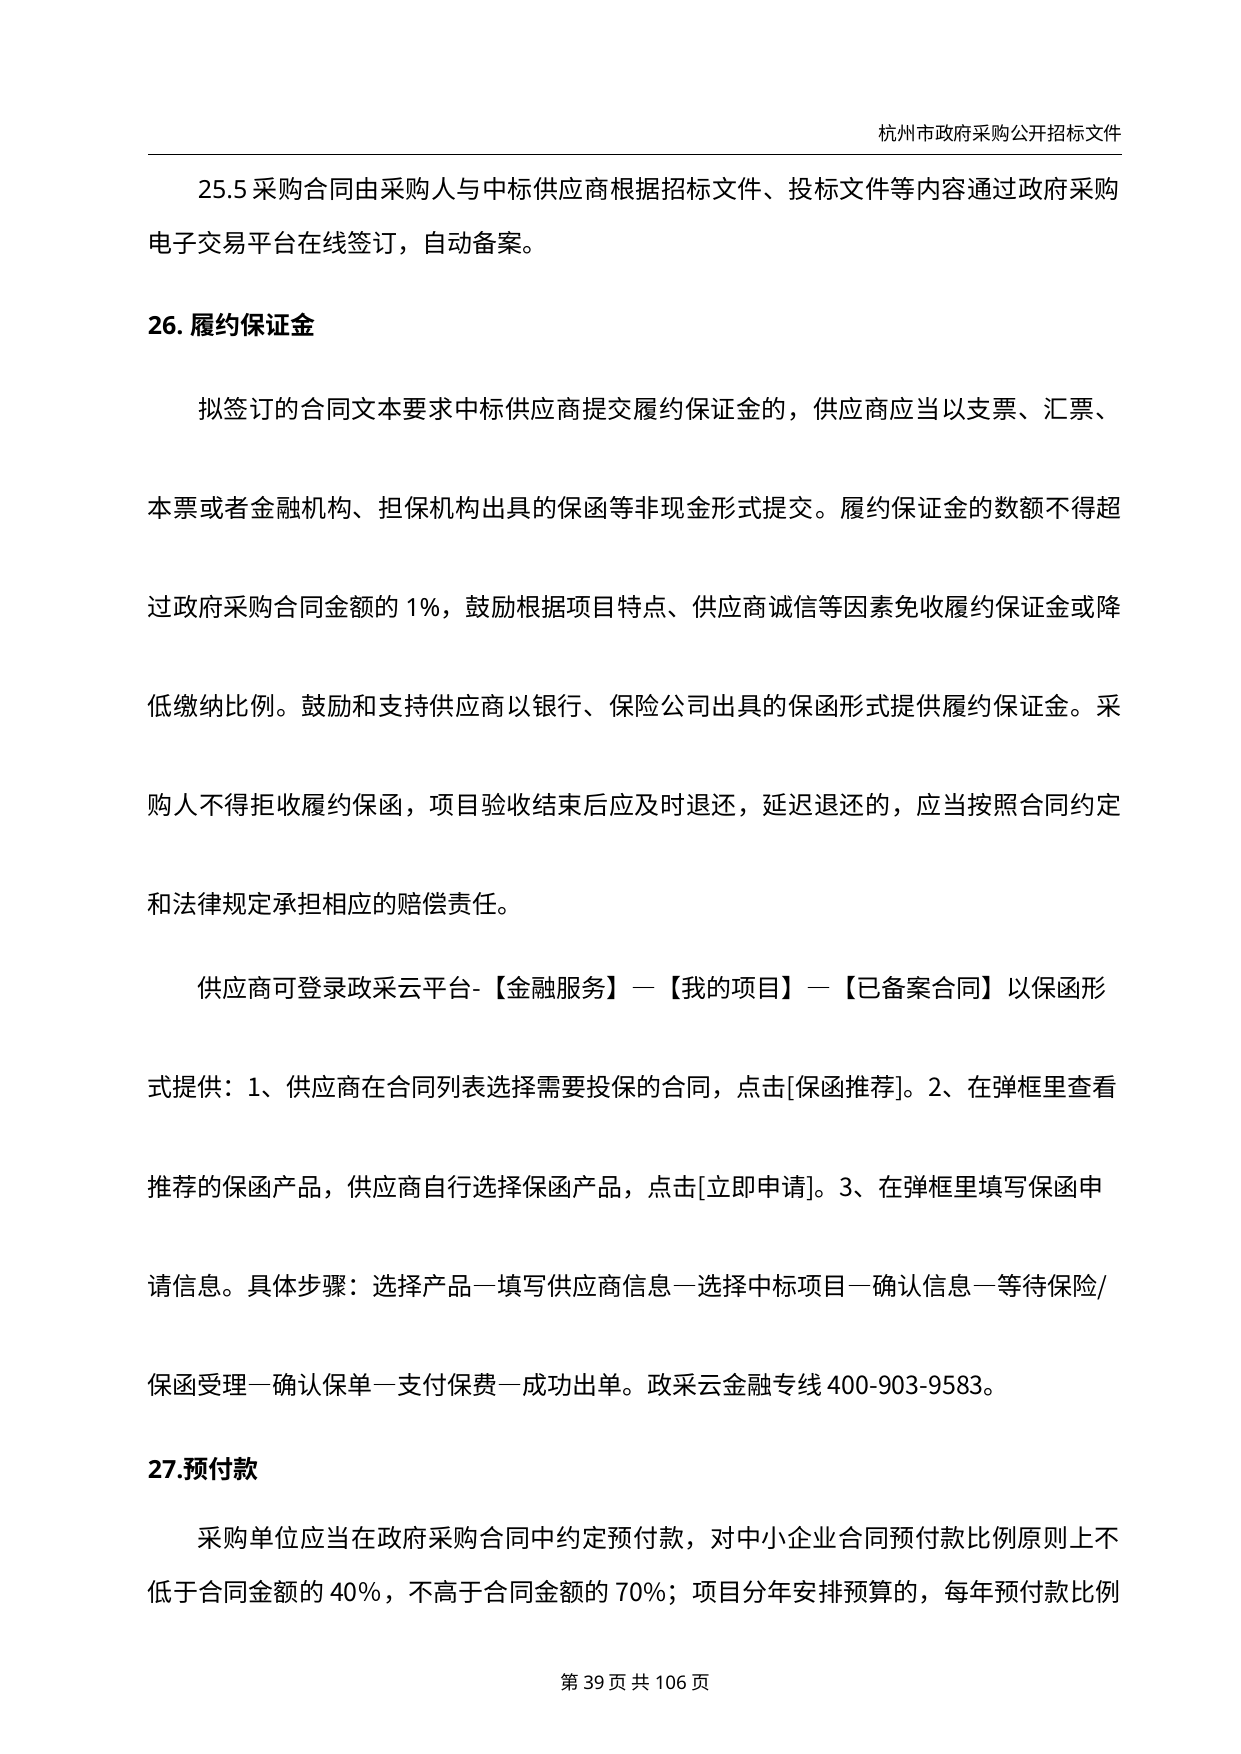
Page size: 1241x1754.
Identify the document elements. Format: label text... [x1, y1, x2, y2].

text 25.5采购合同由采购人与中标供应商根据招标文件、投标文件等内容通过政府采购电子交易平台在线签订，自动备案。 [148, 169, 1122, 260]
subtitle 供应商可登录政采云平台-【金融服务】—【我的项目】—【已备案合同】以保函形式提供：1、供应商在合同列表选择需要投保的合同，点击[保函推荐]。2、在弹框里查看推荐的保函产品，供应商自行选择保函产品，点击[立即申请]。3、在弹框里填写保函申请信息。具体步骤：选择产品—填写供应商信息—选择中标项目—确认信息—等待保险/保函受理—确认保单—支付保费—成功出单。政采云金融专线400-903-9583。 [148, 954, 1122, 1416]
text 27.预付款 [148, 1434, 1122, 1500]
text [148, 1518, 1122, 1609]
text 26. 履约保证金 [148, 290, 1122, 356]
text 拟签订的合同文本要求中标供应商提交履约保证金的，供应商应当以支票、汇票、本票或者金融机构、担保机构出具的保函等非现金形式提交。履约保证金的数额不得超过政府采购合同金额的1%，鼓励根据项目特点、供应商诚信等因素免收履约保证金或降低缴纳比例。鼓励和支持供应商以银行、保险公司出具的保函形式提供履约保证金。采购人不得拒收履约保函，项目验收结束后应及时退还，延迟退还的，应当按照合同约定和法律规定承担相应的赔偿责任。 [148, 374, 1122, 936]
